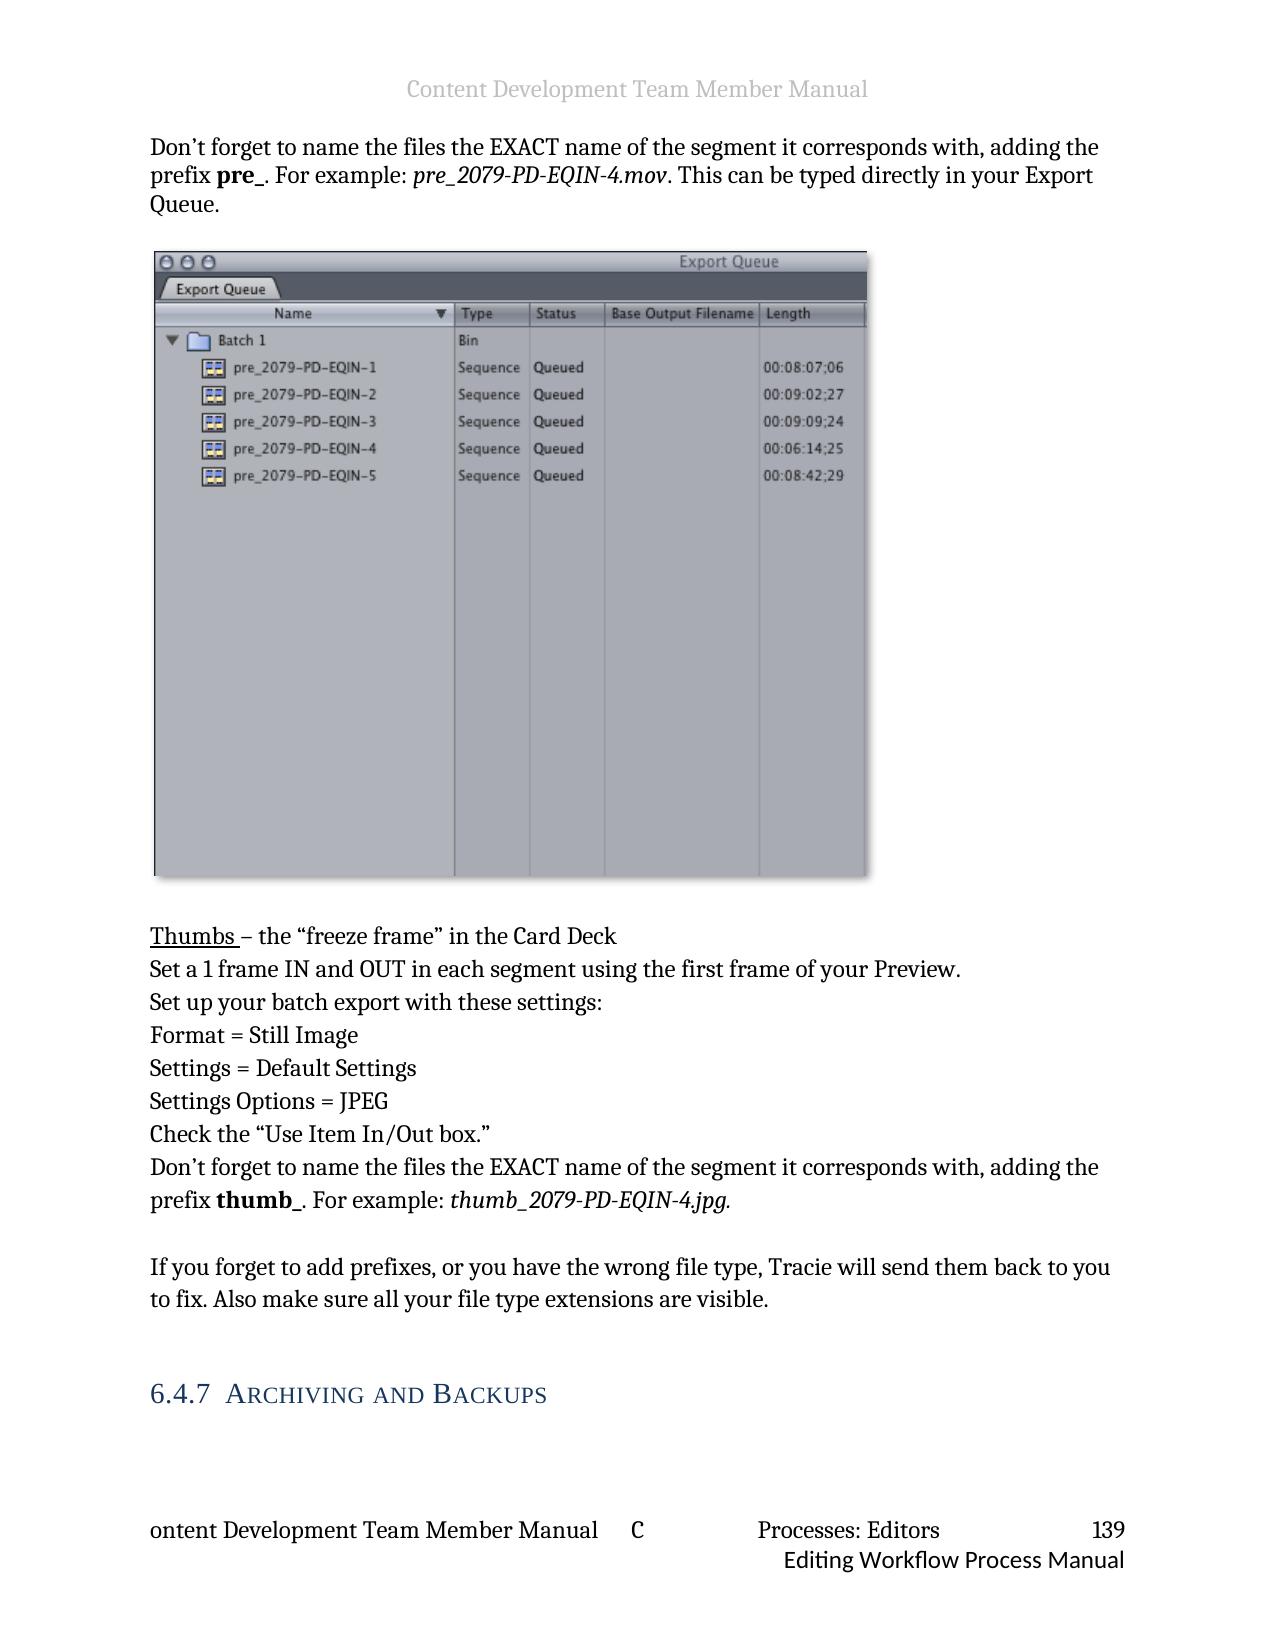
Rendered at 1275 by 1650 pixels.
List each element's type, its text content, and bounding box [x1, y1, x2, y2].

text Settings = Default Settings [150, 1054, 1125, 1083]
text Format = Still Image [150, 1021, 1125, 1050]
text Set up your batch export with these settings: [150, 988, 1125, 1017]
picture [154, 251, 867, 876]
text Thumbs – the “freeze frame” in the Card Deck [150, 922, 1125, 951]
title 6.4.7 Archiving and Backups [150, 1376, 1125, 1409]
text Don’t forget to name the files the EXACT name of the segment it corresponds with, adding the prefix pre_. For example: pre_2079-PD-EQIN-4.mov. This can be typed directly in your Export Queue. [150, 132, 1125, 219]
text If you forget to add prefixes, or you have the wrong file type, Tracie will send them back to you to fix. Also make sure all your file type extensions are visible. [150, 1252, 1125, 1314]
text Settings Options = JPEG [150, 1087, 1125, 1116]
text Check the “Use Item In/Out box.” [150, 1120, 1125, 1149]
text Don’t forget to name the files the EXACT name of the segment it corresponds with, adding the prefix thumb_. For example: thumb_2079-PD-EQIN-4.jpg. [150, 1153, 1125, 1215]
text Set a 1 frame IN and OUT in each segment using the first frame of your Preview. [150, 955, 1125, 984]
